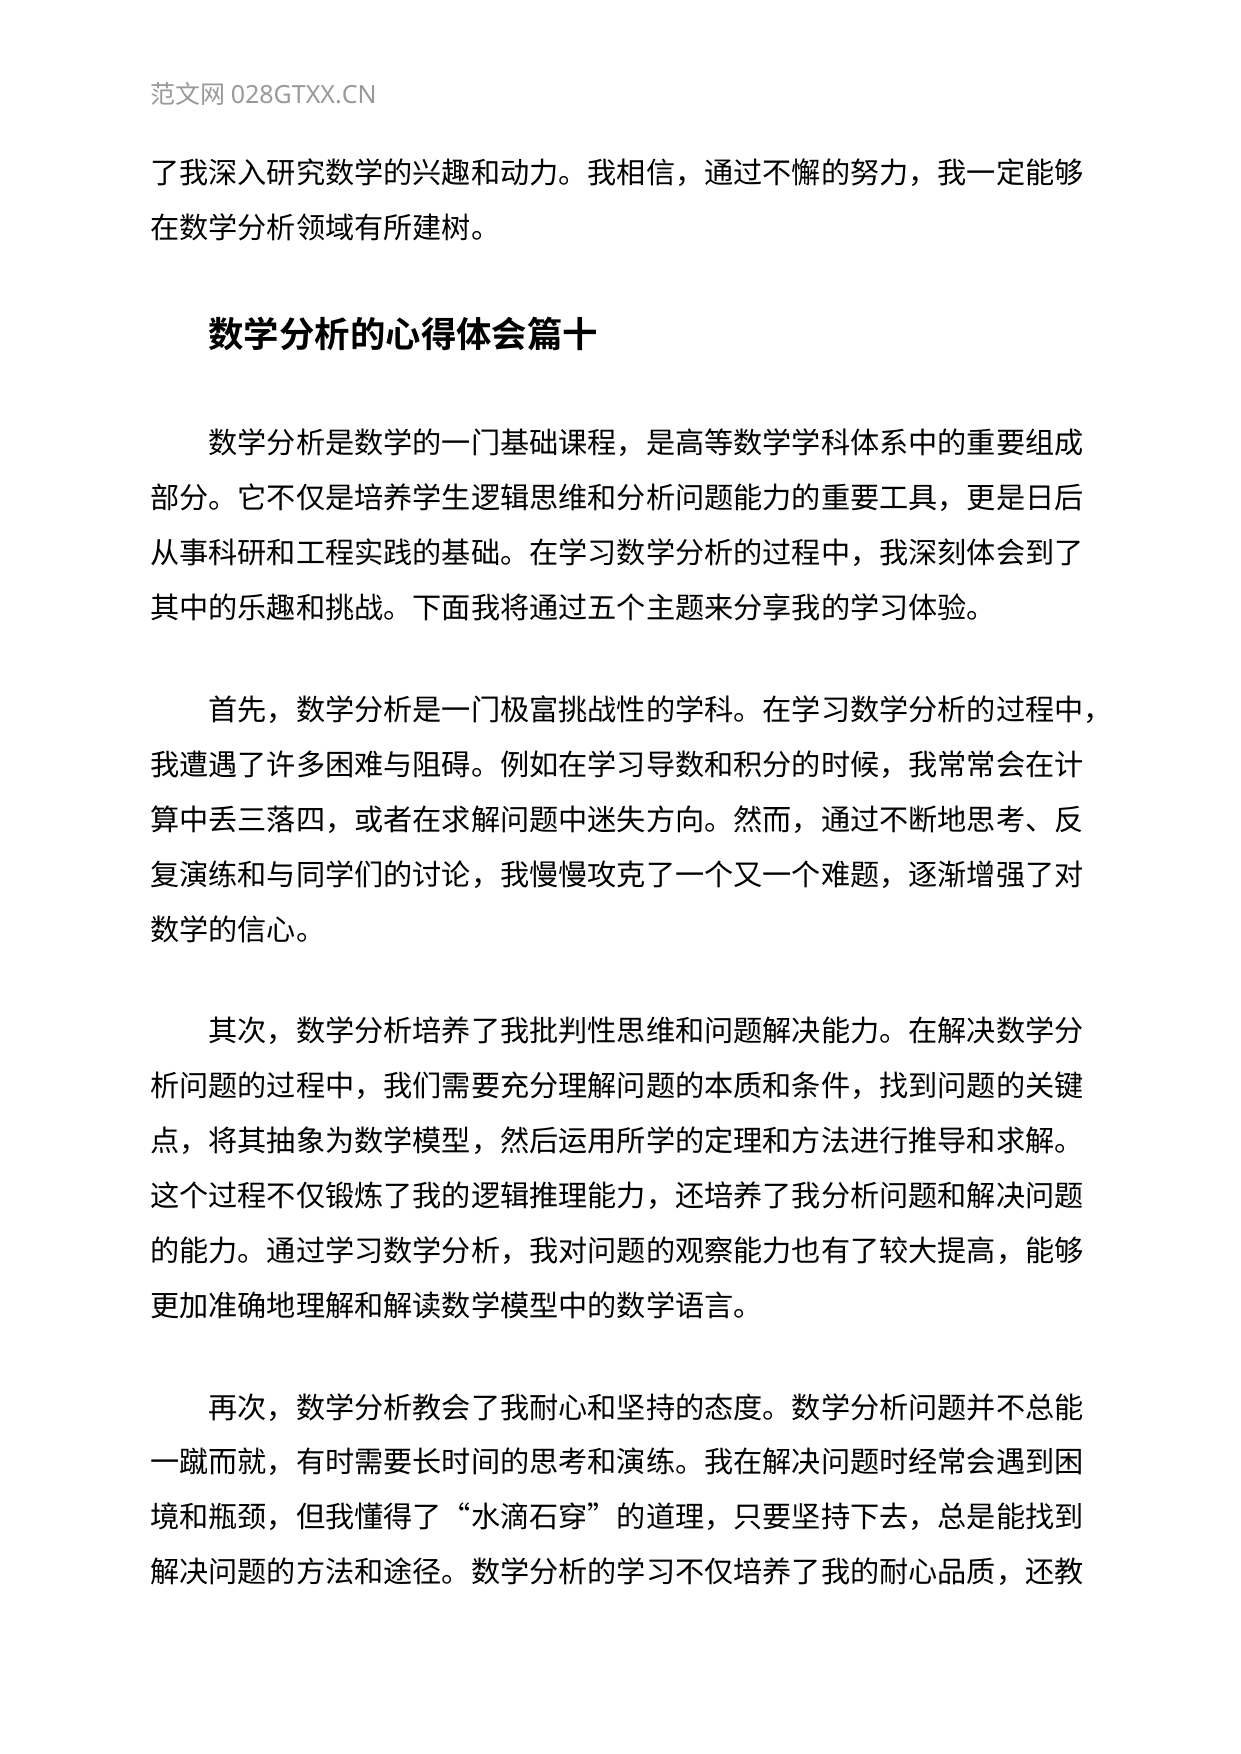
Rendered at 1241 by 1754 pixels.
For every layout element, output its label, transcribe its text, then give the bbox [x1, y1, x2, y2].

text 数学分析的心得体会篇十 [150, 307, 1090, 358]
text 数学分析是数学的一门基础课程，是高等数学学科体系中的重要组成部分。它不仅是培养学生逻辑思维和分析问题能力的重要工具，更是日后从事科研和工程实践的基础。在学习数学分析的过程中，我深刻体会到了其中的乐趣和挑战。下面我将通过五个主题来分享我的学习体验。 [150, 420, 1090, 627]
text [150, 150, 1090, 247]
text 首先，数学分析是一门极富挑战性的学科。在学习数学分析的过程中，我遭遇了许多困难与阻碍。例如在学习导数和积分的时候，我常常会在计算中丢三落四，或者在求解问题中迷失方向。然而，通过不断地思考、反复演练和与同学们的讨论，我慢慢攻克了一个又一个难题，逐渐增强了对数学的信心。 [150, 687, 1090, 948]
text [150, 1384, 1090, 1591]
text 其次，数学分析培养了我批判性思维和问题解决能力。在解决数学分析问题的过程中，我们需要充分理解问题的本质和条件，找到问题的关键点，将其抽象为数学模型，然后运用所学的定理和方法进行推导和求解。这个过程不仅锻炼了我的逻辑推理能力，还培养了我分析问题和解决问题的能力。通过学习数学分析，我对问题的观察能力也有了较大提高，能够更加准确地理解和解读数学模型中的数学语言。 [150, 1008, 1090, 1325]
